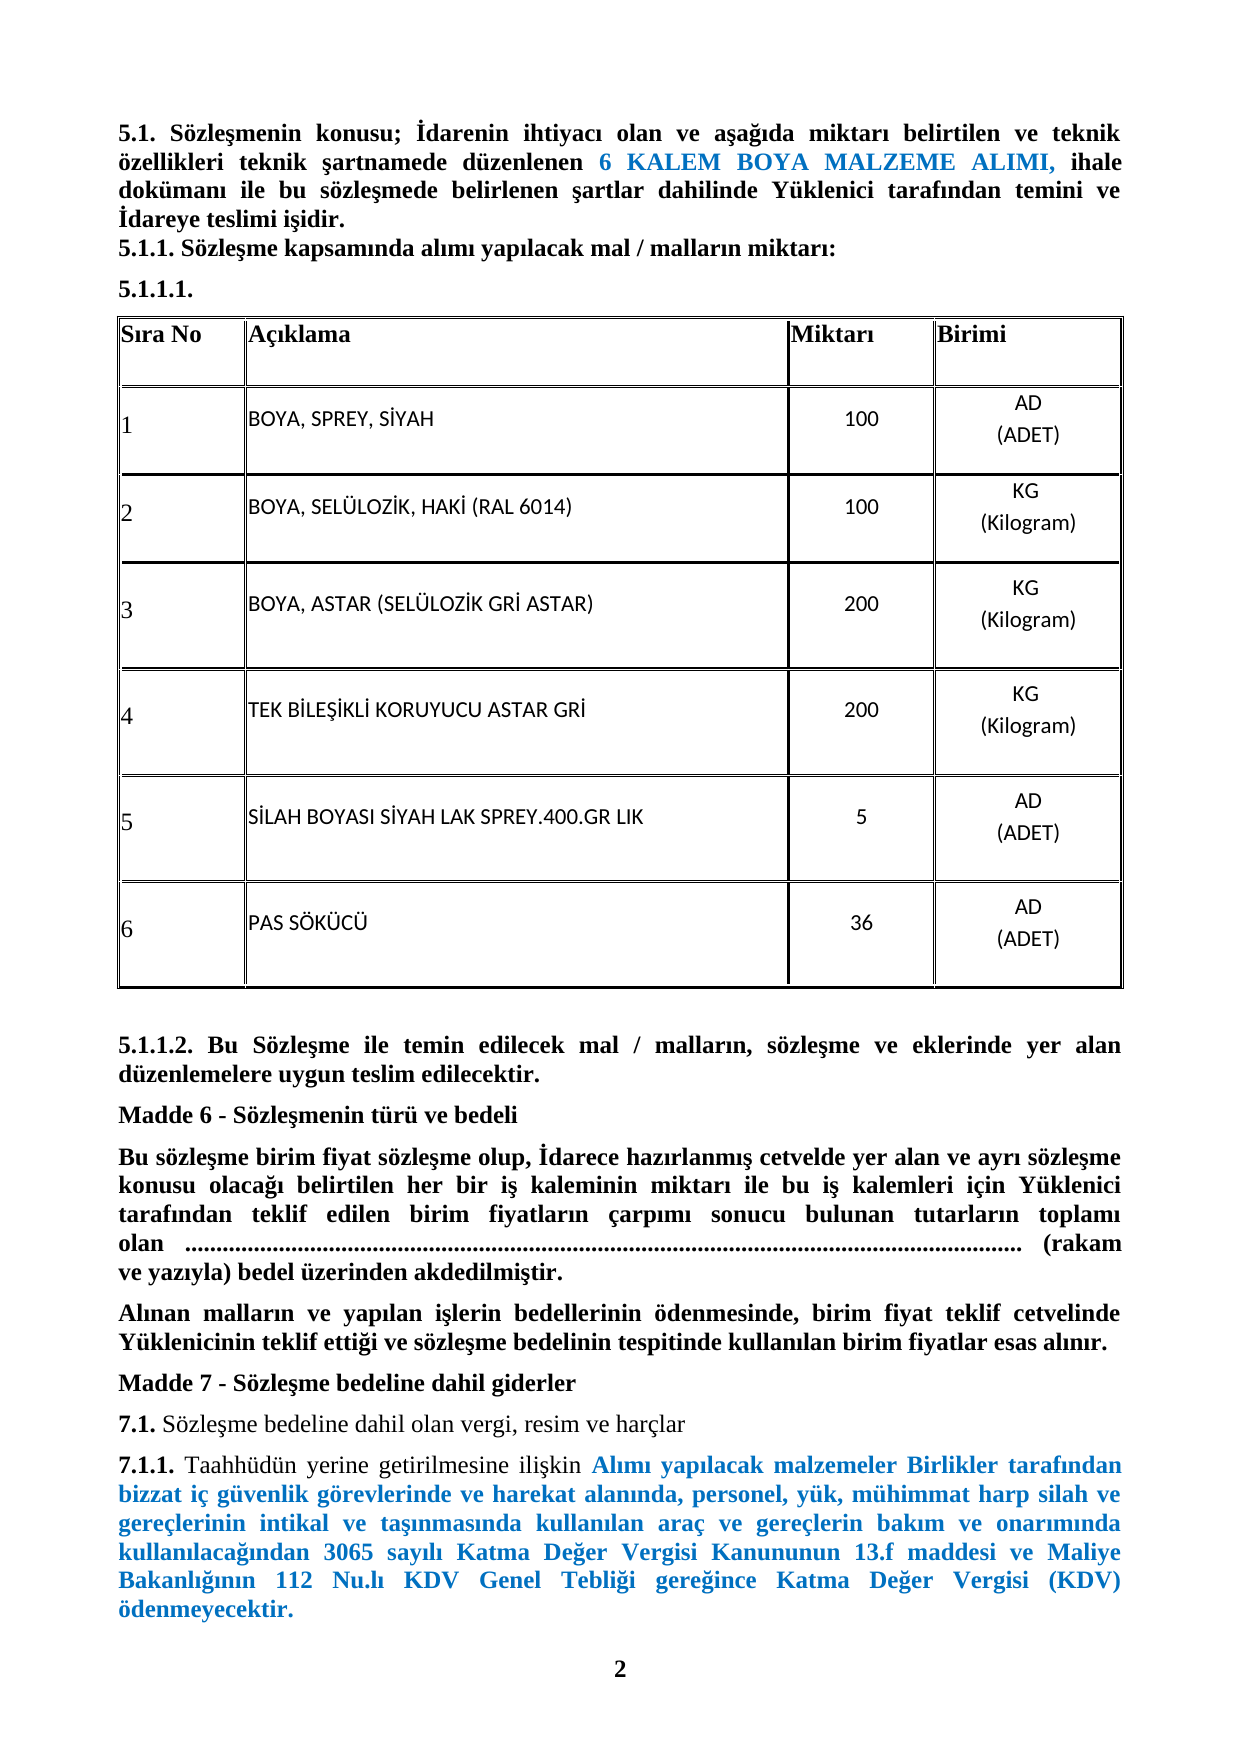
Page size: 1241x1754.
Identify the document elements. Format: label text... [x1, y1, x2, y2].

text 5.1.1.2. Bu Sözleşme ile temin edilecek mal / malların, sözleşme ve eklerinde yer alan düzenlemelere uygun teslim edilecektir. [118, 1030, 1122, 1088]
table_cell 4 [120, 667, 244, 773]
table_cell 100 [790, 388, 933, 473]
table_header Miktarı [788, 319, 934, 385]
table_cell 3 [120, 561, 244, 667]
text 5.1.1.1. [118, 274, 1122, 303]
table_cell KG (Kilogram) [936, 473, 1122, 561]
text 7.1. Sözleşme bedeline dahil olan vergi, resim ve harçlar [118, 1409, 1122, 1438]
table_cell 2 [118, 473, 244, 561]
text 5.1.1. Sözleşme kapsamında alımı yapılacak mal / malların miktarı: [118, 233, 1122, 262]
table_cell TEK BİLEŞİKLİ KORUYUCU ASTAR GRİ [247, 671, 787, 773]
table_cell KG (Kilogram) [936, 667, 1121, 773]
text 5.1. Sözleşmenin konusu; İdarenin ihtiyacı olan ve aşağıda miktarı belirtilen ve teknik özellikleri teknik şartnamede düzenlenen 6 KALEM BOYA MALZEME ALIMI, ihale dokümanı ile bu sözleşmede belirlenen şartlar dahilinde Yüklenici tarafından temini ve İdareye teslimi işidir. [118, 118, 1122, 233]
table_header Birimi [935, 319, 1120, 385]
text Madde 6 - Sözleşmenin türü ve bedeli [118, 1100, 1122, 1129]
text Alınan malların ve yapılan işlerin bedellerinin ödenmesinde, birim fiyat teklif cetvelinde Yüklenicinin teklif ettiği ve sözleşme bedelinin tespitinde kullanılan birim fiyatlar esas alınır. [118, 1298, 1122, 1355]
table_cell SİLAH BOYASI SİYAH LAK SPREY.400.GR LIK [247, 777, 787, 880]
table_cell AD (ADET) [935, 385, 1122, 473]
table_cell 1 [118, 385, 246, 473]
text Madde 7 - Sözleşme bedeline dahil giderler [118, 1368, 1122, 1397]
text 7.1.1. Taahhüdün yerine getirilmesine ilişkin Alımı yapılacak malzemeler Birlikler tarafından bizzat iç güvenlik görevlerinde ve harekat alanında, personel, yük, mühimmat harp silah ve gereçlerinin intikal ve taşınmasında kullanılan araç ve gereçlerin bakım ve onarımında kullanılacağından 3065 sayılı Katma Değer Vergisi Kanununun 13.f maddesi ve Maliye Bakanlığının 112 Nu.lı KDV Genel Tebliği gereğince Katma Değer Vergisi (KDV) ödenmeyecektir. [118, 1450, 1122, 1623]
table_header Açıklama [246, 319, 788, 385]
table_header Sıra No [120, 319, 246, 385]
table_cell 5 [790, 777, 933, 880]
table_cell 36 [788, 883, 934, 986]
table_cell PAS SÖKÜCÜ [246, 883, 788, 986]
table_cell BOYA, ASTAR (SELÜLOZİK GRİ ASTAR) [247, 564, 787, 667]
table_cell ‌BOYA, SELÜLOZİK, HAKİ (RAL 6014) [247, 476, 787, 561]
table_cell ‌BOYA, SPREY, SİYAH [247, 388, 787, 473]
table_cell 6 [118, 880, 246, 986]
table_cell 200 [790, 564, 933, 667]
table_cell AD (ADET) [935, 880, 1122, 986]
table_cell 5 [120, 774, 244, 880]
text Bu sözleşme birim fiyat sözleşme olup, İdarece hazırlanmış cetvelde yer alan ve ayrı sözleşme konusu olacağı belirtilen her bir iş kaleminin miktarı ile bu iş kalemleri için Yüklenici tarafından teklif edilen birim fiyatların çarpımı sonucu bulunan tutarların toplamı olan ...................................................................................................................................... (rakam ve yazıyla) bedel üzerinden akdedilmiştir. [118, 1142, 1122, 1285]
table_cell 200 [790, 671, 933, 773]
table_cell AD (ADET) [936, 774, 1121, 880]
table_cell KG (Kilogram) [936, 561, 1120, 667]
table_cell 100 [790, 476, 933, 561]
